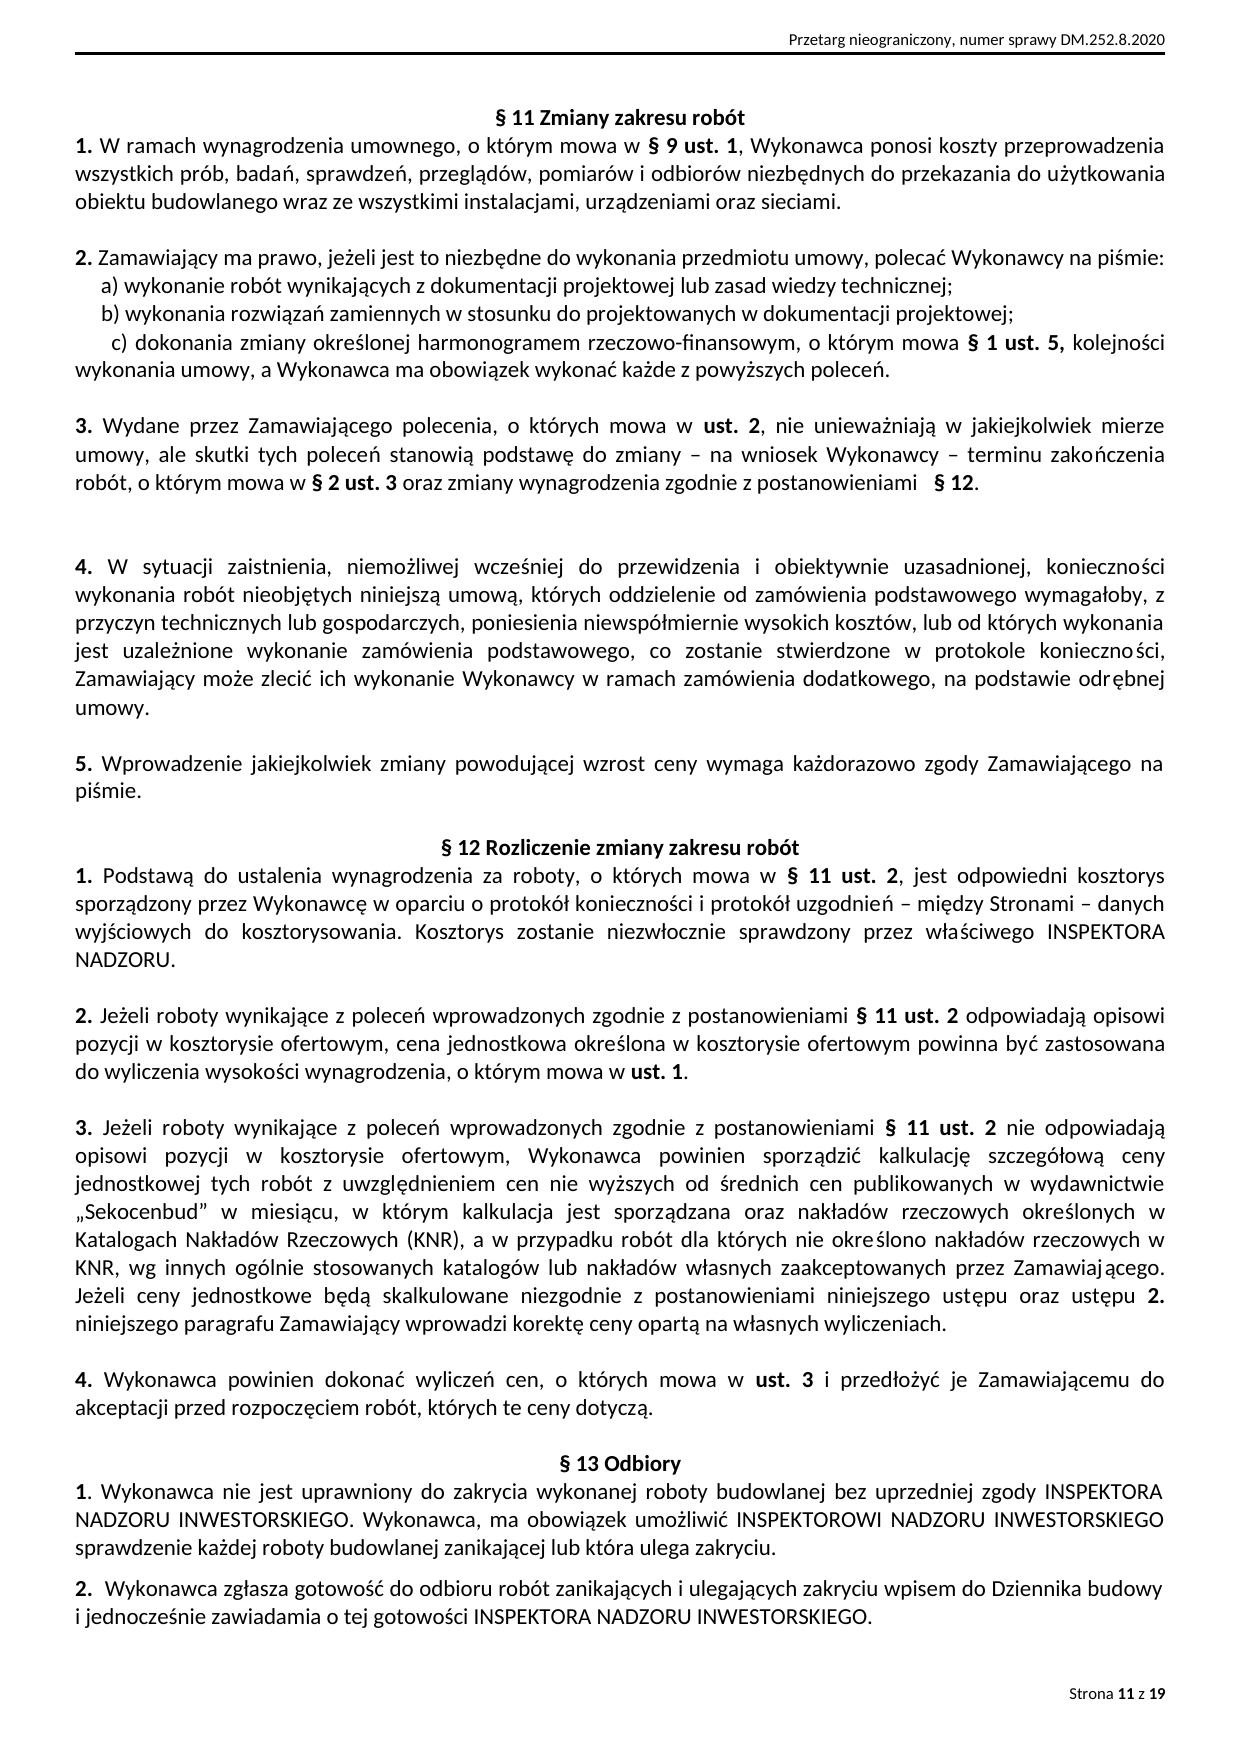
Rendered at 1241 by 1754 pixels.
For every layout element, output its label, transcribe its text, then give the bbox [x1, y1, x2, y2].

list Wykonawca zgłasza gotowość do odbioru robót zanikających i ulegających zakryciu wpisem do Dziennika budowy i jednocześnie zawiadamia o tej gotowości INSPEKTORA NADZORU INWESTORSKIEGO. [75, 1574, 1165, 1630]
text 1. Wykonawca nie jest uprawniony do zakrycia wykonanej roboty budowlanej bez uprzedniej zgody INSPEKTORA NADZORU INWESTORSKIEGO. Wykonawca, ma obowiązek umożliwić INSPEKTOROWI NADZORU INWESTORSKIEGO sprawdzenie każdej roboty budowlanej zanikającej lub która ulega zakryciu. [75, 1477, 1165, 1561]
text § 11 Zmiany zakresu robót [75, 103, 1165, 131]
text b) wykonania rozwiązań zamiennych w stosunku do projektowanych w dokumentacji projektowej; [75, 299, 1165, 328]
text c) dokonania zmiany określonej harmonogramem rzeczowo-finansowym, o którym mowa § 1 ust. 5, kolejności wykonania umowy, a Wykonawca ma obowiązek wykonać każde z powyższych poleceń. [75, 328, 1165, 384]
text § 12 Rozliczenie zmiany zakresu robót [75, 833, 1165, 861]
text 3. Jeżeli roboty wynikające z poleceń wprowadzonych zgodnie z postanowieniami § 11 ust. 2 nie odpowiadają opisowi pozycji w kosztorysie ofertowym, Wykonawca powinien sporządzić kalkulację szczegółową ceny jednostkowej tych robót z uwzględnieniem cen nie wyższych od średnich cen publikowanych w wydawnictwie „Sekocenbud” w miesiącu, w którym kalkulacja jest sporządzana oraz nakładów rzeczowych określonych w Katalogach Nakładów Rzeczowych (KNR), a w przypadku robót dla których nie określono nakładów rzeczowych w KNR, wg innych ogólnie stosowanych katalogów lub nakładów własnych zaakceptowanych przez Zamawiającego. Jeżeli ceny jednostkowe będą skalkulowane niezgodnie z postanowieniami niniejszego ustępu oraz ustępu 2. niniejszego paragrafu Zamawiający wprowadzi korektę ceny opartą na własnych wyliczeniach. [75, 1113, 1165, 1337]
text 1. Podstawą do ustalenia wynagrodzenia za roboty, o których mowa w § 11 ust. 2, jest odpowiedni kosztorys sporządzony przez Wykonawcę w oparciu o protokół konieczności i protokół uzgodnień – między Stronami – danych wyjściowych do kosztorysowania. Kosztorys zostanie niezwłocznie sprawdzony przez właściwego INSPEKTORA NADZORU. [75, 861, 1165, 973]
text 1. W ramach wynagrodzenia umownego, o którym mowa w § 9 ust. 1, Wykonawca ponosi koszty przeprowadzenia wszystkich prób, badań, sprawdzeń, przeglądów, pomiarów i odbiorów niezbędnych do przekazania do użytkowania obiektu budowlanego wraz ze wszystkimi instalacjami, urządzeniami oraz sieciami. [75, 131, 1165, 216]
text 2. Jeżeli roboty wynikające z poleceń wprowadzonych zgodnie z postanowieniami § 11 ust. 2 odpowiadają opisowi pozycji w kosztorysie ofertowym, cena jednostkowa określona w kosztorysie ofertowym powinna być zastosowana do wyliczenia wysokości wynagrodzenia, o którym mowa w ust. 1. [75, 1001, 1165, 1085]
text 4. W sytuacji zaistnienia, niemożliwej wcześniej do przewidzenia i obiektywnie uzasadnionej, konieczności wykonania robót nieobjętych niniejszą umową, których oddzielenie od zamówienia podstawowego wymagałoby, z przyczyn technicznych lub gospodarczych, poniesienia niewspółmiernie wysokich kosztów, lub od których wykonania jest uzależnione wykonanie zamówienia podstawowego, co zostanie stwierdzone w protokole konieczności, Zamawiający może zlecić ich wykonanie Wykonawcy w ramach zamówienia dodatkowego, na podstawie odrębnej umowy. [75, 552, 1165, 721]
text 2. Zamawiający ma prawo, jeżeli jest to niezbędne do wykonania przedmiotu umowy, polecać Wykonawcy na piśmie: [75, 243, 1165, 272]
text § 13 Odbiory [75, 1449, 1165, 1477]
text 4. Wykonawca powinien dokonać wyliczeń cen, o których mowa w ust. 3 i przedłożyć je Zamawiającemu do akceptacji przed rozpoczęciem robót, których te ceny dotyczą. [75, 1365, 1165, 1421]
text 3. Wydane przez Zamawiającego polecenia, o których mowa w ust. 2, nie unieważniają w jakiejkolwiek mierze umowy, ale skutki tych poleceń stanowią podstawę do zmiany – na wniosek Wykonawcy – terminu zakończenia robót, o którym mowa w § 2 ust. 3 oraz zmiany wynagrodzenia zgodnie z postanowieniami § 12. [75, 412, 1165, 496]
text 5. Wprowadzenie jakiejkolwiek zmiany powodującej wzrost ceny wymaga każdorazowo zgody Zamawiającego na piśmie. [75, 749, 1165, 805]
text a) wykonanie robót wynikających z dokumentacji projektowej lub zasad wiedzy technicznej; [75, 272, 1165, 299]
